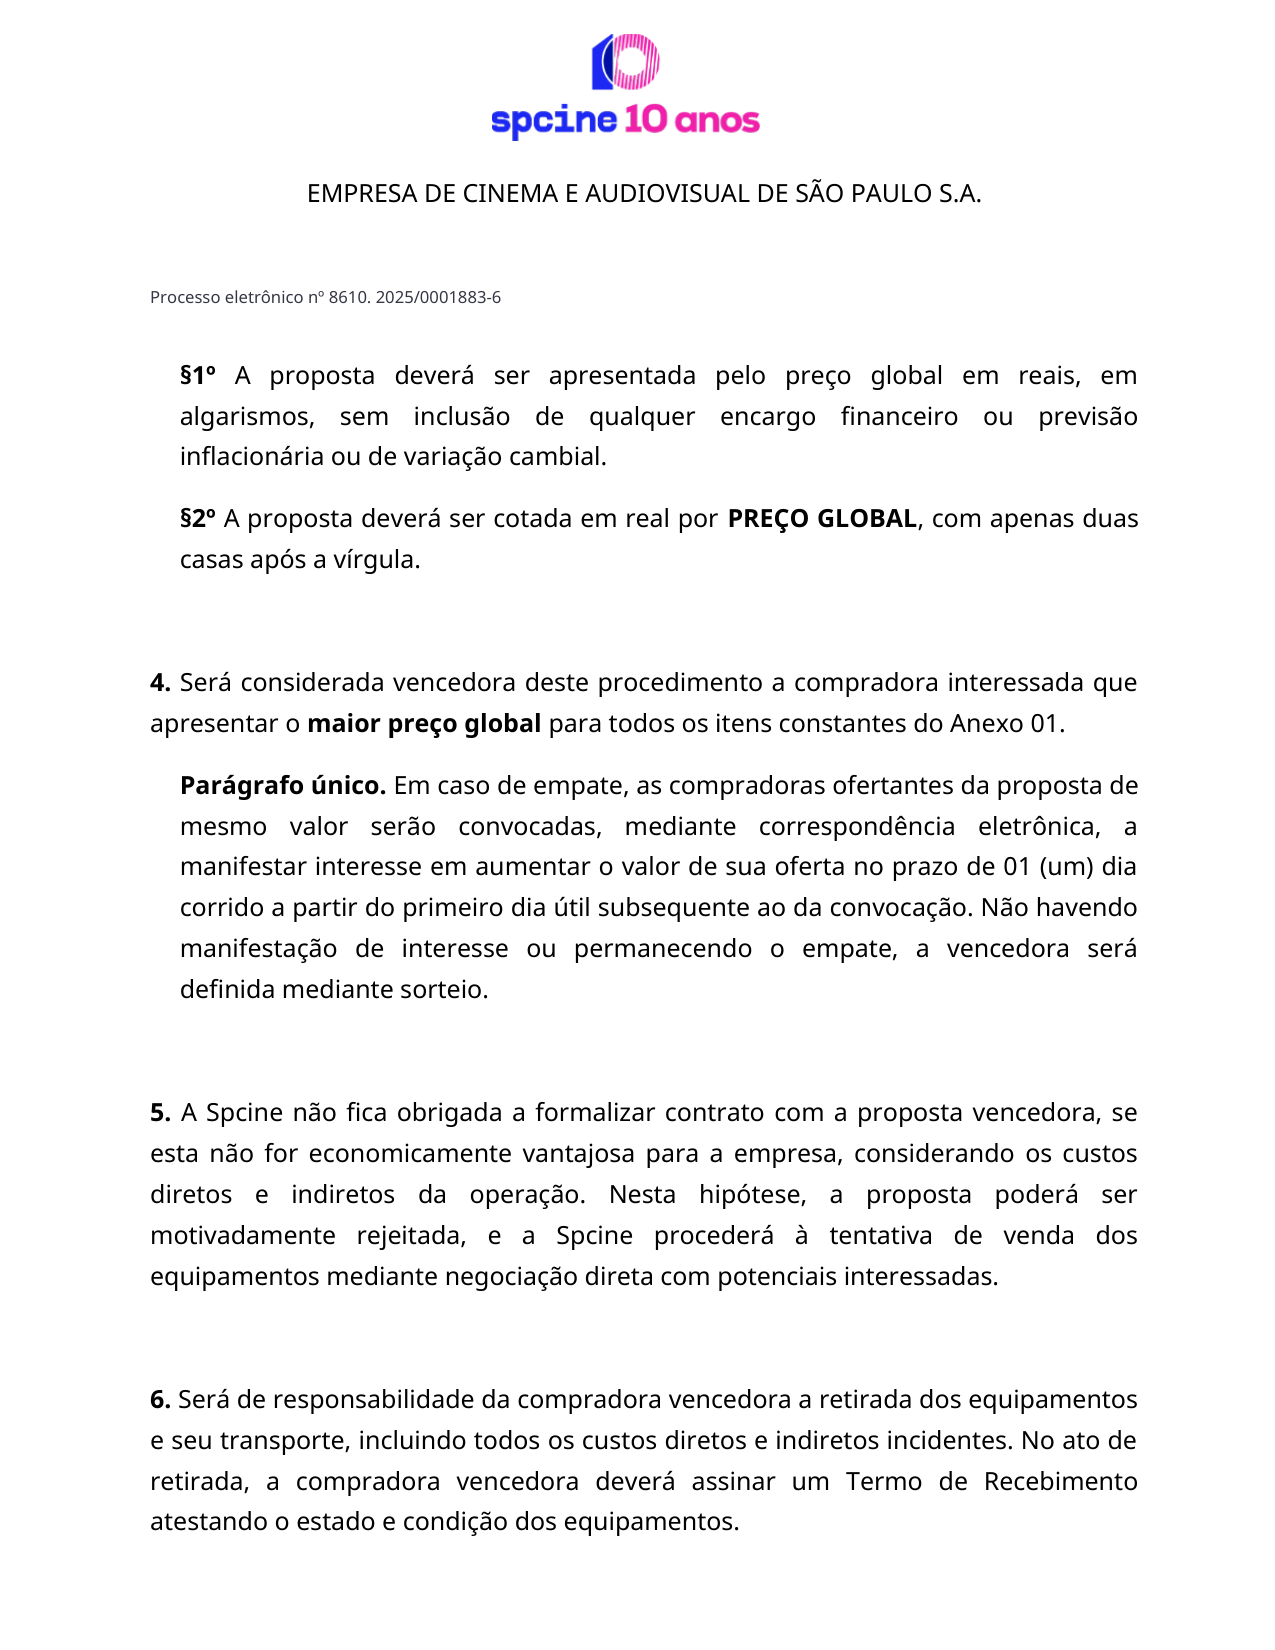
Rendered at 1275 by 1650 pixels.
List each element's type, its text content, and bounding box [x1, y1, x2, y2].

text 6. Será de responsabilidade da compradora vencedora a retirada dos equipamentos e seu transporte, incluindo todos os custos diretos e indiretos incidentes. No ato de retirada, a compradora vencedora deverá assinar um Termo de Recebimento atestando o estado e condição dos equipamentos. [150, 1382, 1139, 1538]
picture [492, 34, 760, 142]
text 4. Será considerada vencedora deste procedimento a compradora interessada que apresentar o maior preço global para todos os itens constantes do Anexo 01. [150, 665, 1139, 740]
text Parágrafo único. Em caso de empate, as compradoras ofertantes da proposta de mesmo valor serão convocadas, mediante correspondência eletrônica, a manifestar interesse em aumentar o valor de sua oferta no prazo de 01 (um) dia corrido a partir do primeiro dia útil subsequente ao da convocação. Não havendo manifestação de interesse ou permanecendo o empate, a vencedora será definida mediante sorteio. [179, 767, 1139, 1006]
text 5. A Spcine não fica obrigada a formalizar contrato com a proposta vencedora, se esta não for economicamente vantajosa para a empresa, considerando os custos diretos e indiretos da operação. Nesta hipótese, a proposta poderá ser motivadamente rejeitada, e a Spcine procederá à tentativa de venda dos equipamentos mediante negociação direta com potenciais interessadas. [150, 1095, 1139, 1292]
text §1º A proposta deverá ser apresentada pelo preço global em reais, em algarismos, sem inclusão de qualquer encargo financeiro ou previsão inflacionária ou de variação cambial. [179, 357, 1139, 473]
text §2º A proposta deverá ser cotada em real por PREÇO GLOBAL, com apenas duas casas após a vírgula. [179, 501, 1139, 576]
